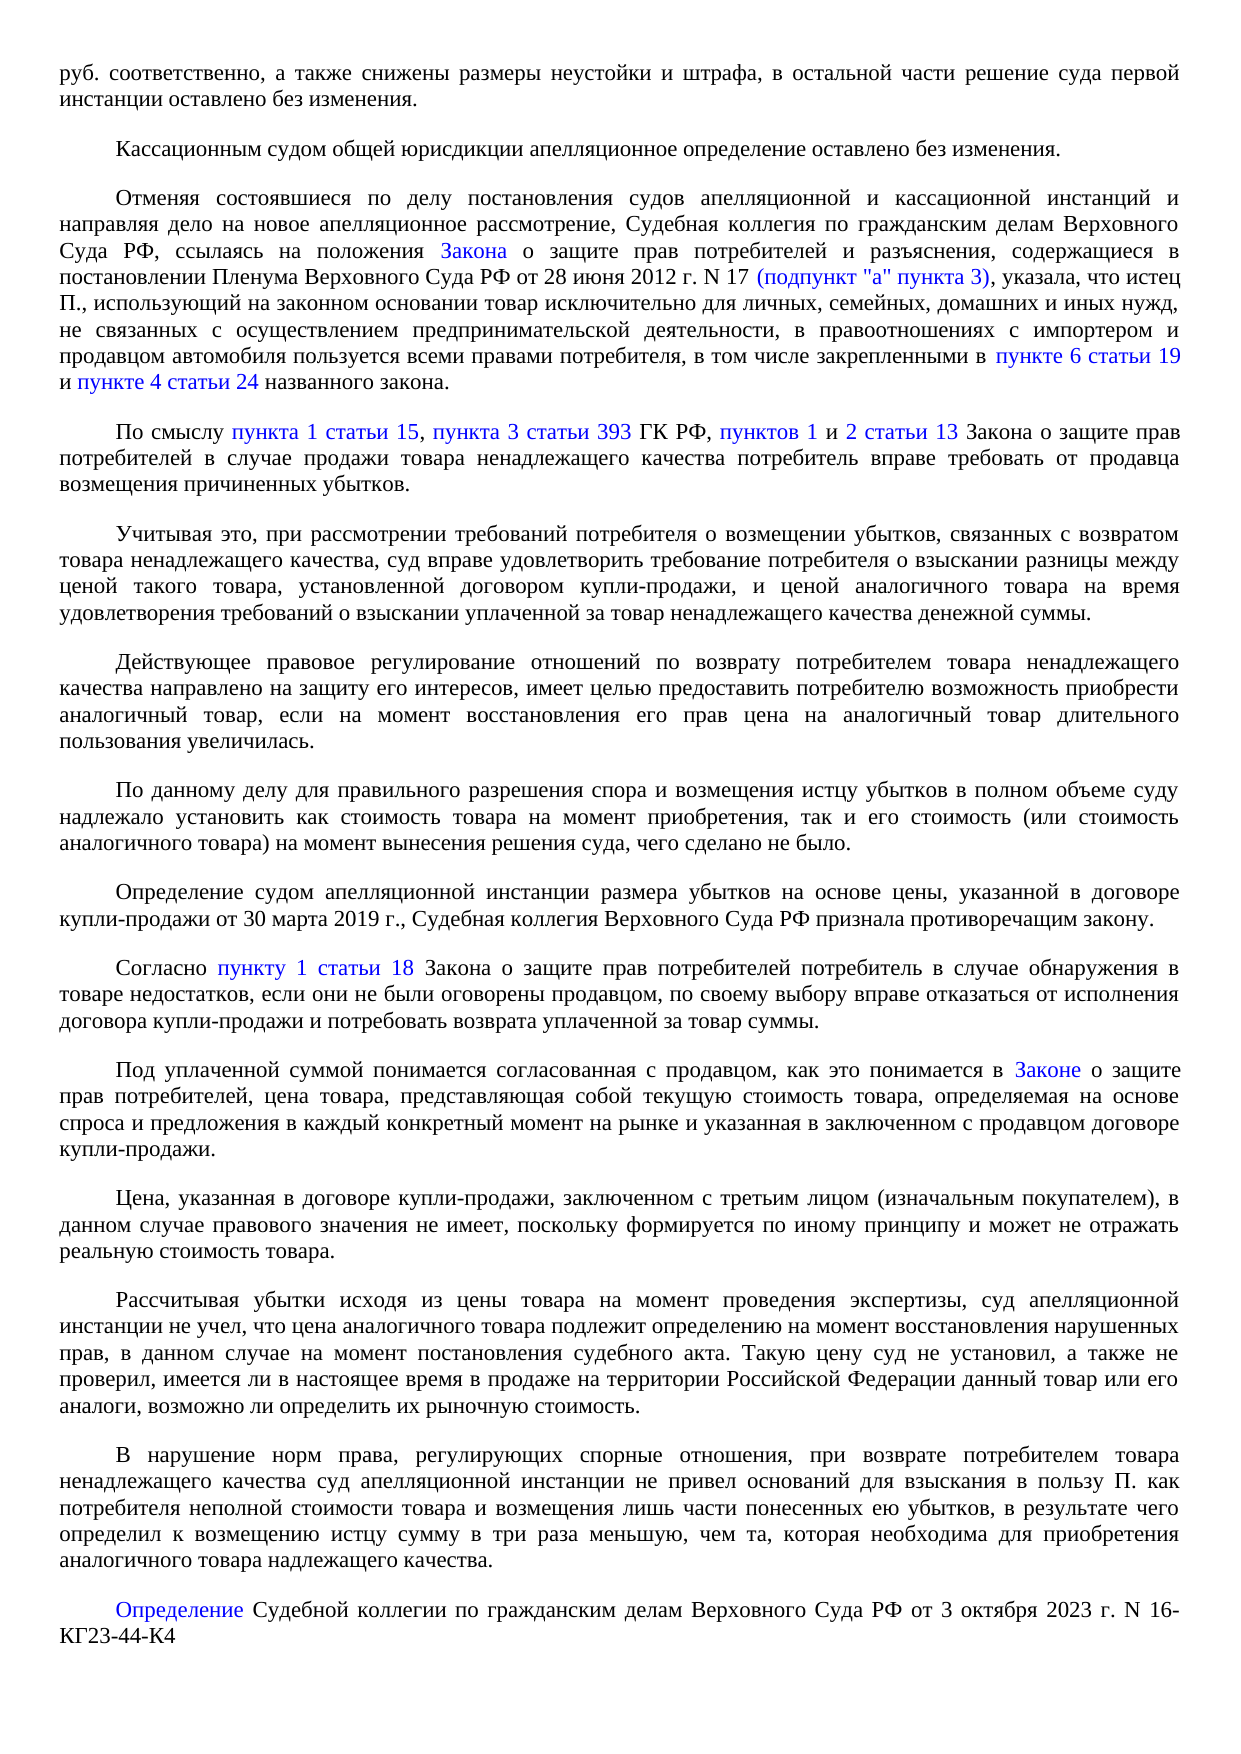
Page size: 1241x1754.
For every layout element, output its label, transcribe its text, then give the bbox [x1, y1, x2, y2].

text Согласно пункту 1 статьи 18 Закона о защите прав потребителей потребитель в случае обнаружения в товаре недостатков, если они не были оговорены продавцом, по своему выбору вправе отказаться от исполнения договора купли-продажи и потребовать возврата уплаченной за товар суммы. [59, 954, 1181, 1033]
text Кассационным судом общей юрисдикции апелляционное определение оставлено без изменения. [59, 135, 1181, 161]
text Рассчитывая убытки исходя из цены товара на момент проведения экспертизы, суд апелляционной инстанции не учел, что цена аналогичного товара подлежит определению на момент восстановления нарушенных прав, в данном случае на момент постановления судебного акта. Такую цену суд не установил, а также не проверил, имеется ли в настоящее время в продаже на территории Российской Федерации данный товар или его аналоги, возможно ли определить их рыночную стоимость. [59, 1286, 1181, 1418]
text Под уплаченной суммой понимается согласованная с продавцом, как это понимается в Законе о защите прав потребителей, цена товара, представляющая собой текущую стоимость товара, определяемая на основе спроса и предложения в каждый конкретный момент на рынке и указанная в заключенном с продавцом договоре купли-продажи. [59, 1056, 1181, 1161]
text По смыслу пункта 1 статьи 15, пункта 3 статьи 393 ГК РФ, пунктов 1 и 2 статьи 13 Закона о защите прав потребителей в случае продажи товара ненадлежащего качества потребитель вправе требовать от продавца возмещения причиненных убытков. [59, 418, 1181, 497]
text В нарушение норм права, регулирующих спорные отношения, при возврате потребителем товара ненадлежащего качества суд апелляционной инстанции не привел оснований для взыскания в пользу П. как потребителя неполной стоимости товара и возмещения лишь части понесенных ею убытков, в результате чего определил к возмещению истцу сумму в три раза меньшую, чем та, которая необходима для приобретения аналогичного товара надлежащего качества. [59, 1441, 1181, 1573]
text Учитывая это, при рассмотрении требований потребителя о возмещении убытков, связанных с возвратом товара ненадлежащего качества, суд вправе удовлетворить требование потребителя о взыскании разницы между ценой такого товара, установленной договором купли-продажи, и ценой аналогичного товара на время удовлетворения требований о взыскании уплаченной за товар ненадлежащего качества денежной суммы. [59, 520, 1181, 625]
text Действующее правовое регулирование отношений по возврату потребителем товара ненадлежащего качества направлено на защиту его интересов, имеет целью предоставить потребителю возможность приобрести аналогичный товар, если на момент восстановления его прав цена на аналогичный товар длительного пользования увеличилась. [59, 648, 1181, 753]
text Определение Судебной коллегии по гражданским делам Верховного Суда РФ от 3 октября 2023 г. N 16-КГ23-44-К4 [59, 1596, 1181, 1648]
text Цена, указанная в договоре купли-продажи, заключенном с третьим лицом (изначальным покупателем), в данном случае правового значения не имеет, поскольку формируется по иному принципу и может не отражать реальную стоимость товара. [59, 1184, 1181, 1263]
text По данному делу для правильного разрешения спора и возмещения истцу убытков в полном объеме суду надлежало установить как стоимость товара на момент приобретения, так и его стоимость (или стоимость аналогичного товара) на момент вынесения решения суда, чего сделано не было. [59, 776, 1181, 855]
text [59, 59, 1181, 112]
text Определение судом апелляционной инстанции размера убытков на основе цены, указанной в договоре купли-продажи от 30 марта 2019 г., Судебная коллегия Верховного Суда РФ признала противоречащим закону. [59, 878, 1181, 931]
text Отменяя состоявшиеся по делу постановления судов апелляционной и кассационной инстанций и направляя дело на новое апелляционное рассмотрение, Судебная коллегия по гражданским делам Верховного Суда РФ, ссылаясь на положения Закона о защите прав потребителей и разъяснения, содержащиеся в постановлении Пленума Верховного Суда РФ от 28 июня 2012 г. N 17 (подпункт "а" пункта 3), указала, что истец П., использующий на законном основании товар исключительно для личных, семейных, домашних и иных нужд, не связанных с осуществлением предпринимательской деятельности, в правоотношениях с импортером и продавцом автомобиля пользуется всеми правами потребителя, в том числе закрепленными в пункте 6 статьи 19 и пункте 4 статьи 24 названного закона. [59, 184, 1181, 395]
